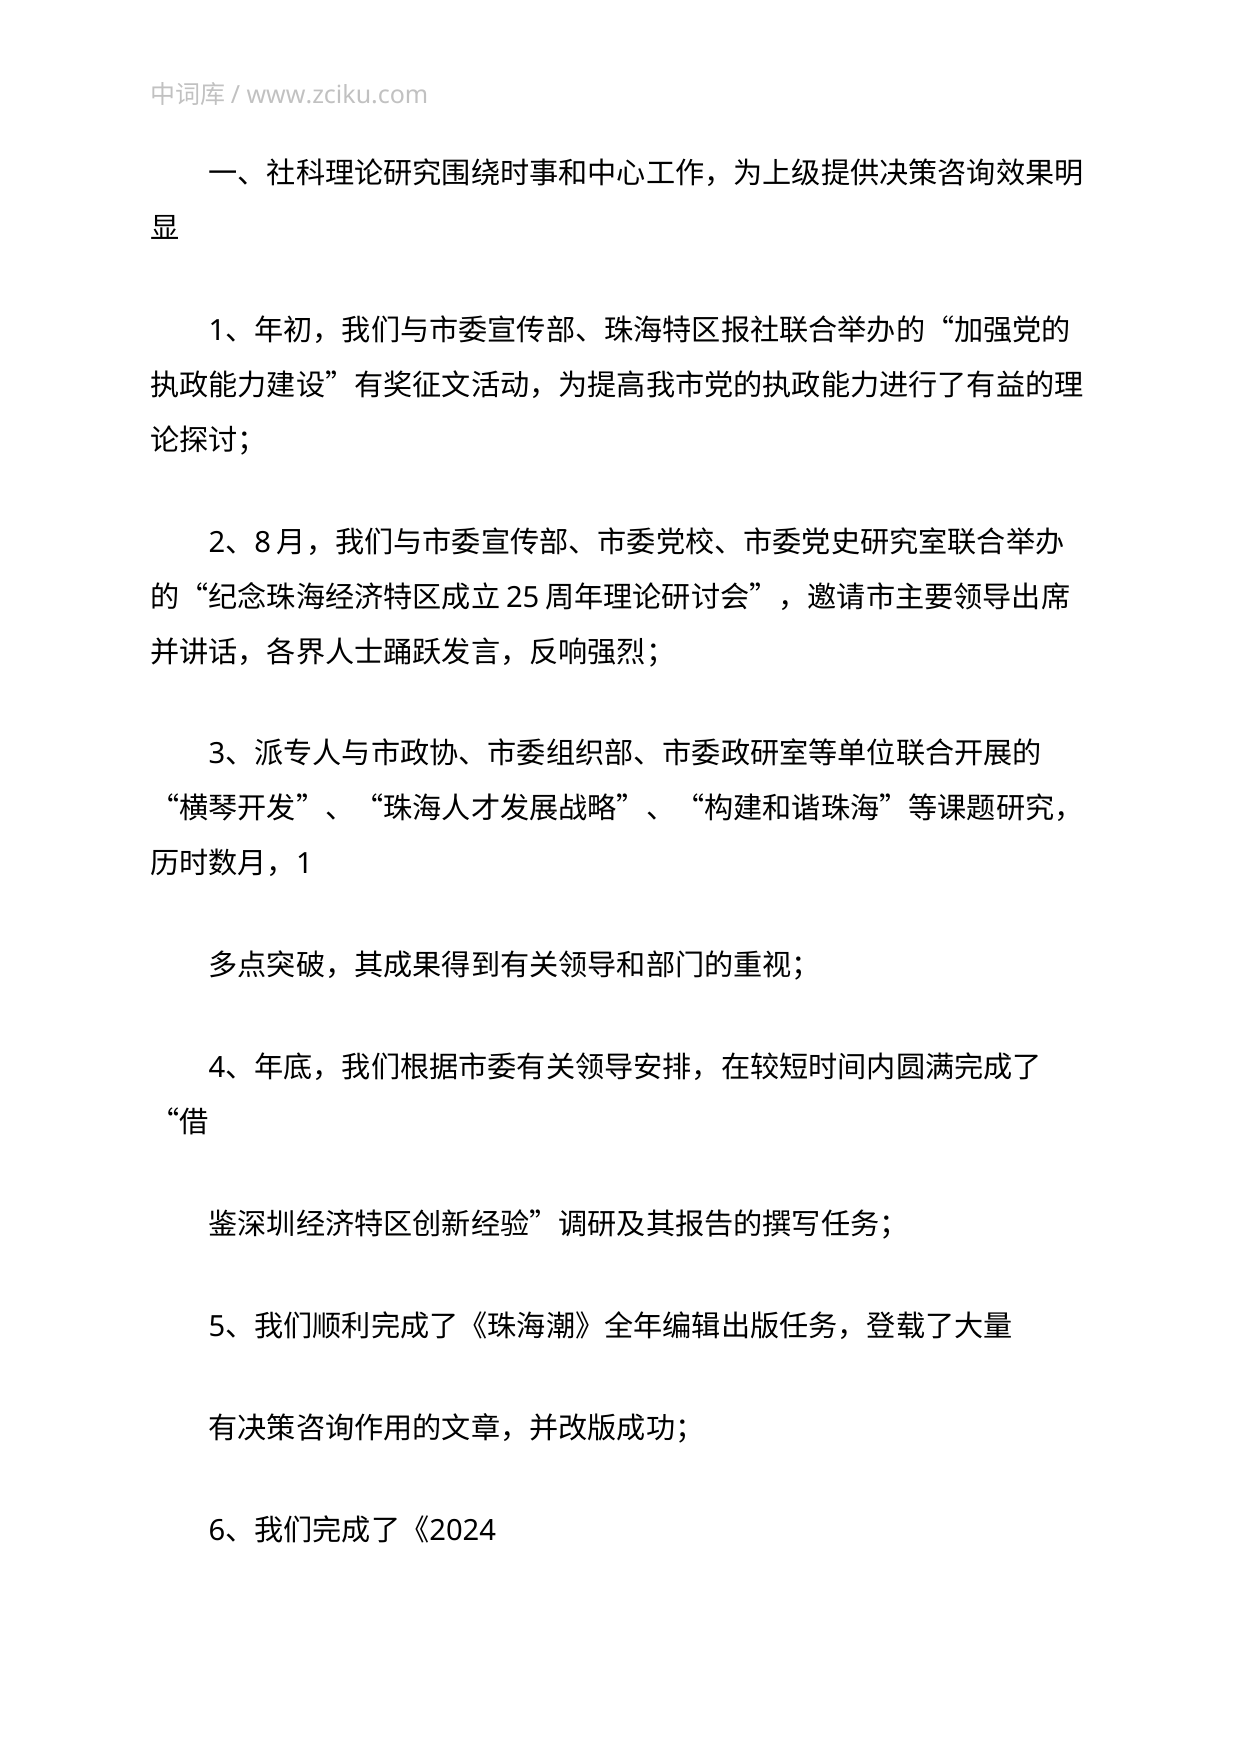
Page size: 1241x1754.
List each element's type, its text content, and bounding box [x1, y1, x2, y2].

text 5、我们顺利完成了《珠海潮》全年编辑出版任务，登载了大量 [150, 1302, 1090, 1345]
text 2、8月，我们与市委宣传部、市委党校、市委党史研究室联合举办的“纪念珠海经济特区成立25周年理论研讨会”，邀请市主要领导出席并讲话，各界人士踊跃发言，反响强烈； [150, 518, 1090, 671]
text 6、我们完成了《2024 [150, 1506, 1090, 1548]
text 多点突破，其成果得到有关领导和部门的重视； [150, 942, 1090, 984]
text 有决策咨询作用的文章，并改版成功； [150, 1404, 1090, 1447]
text 4、年底，我们根据市委有关领导安排，在较短时间内圆满完成了“借 [150, 1044, 1090, 1141]
text 1、年初，我们与市委宣传部、珠海特区报社联合举办的“加强党的执政能力建设”有奖征文活动，为提高我市党的执政能力进行了有益的理论探讨； [150, 307, 1090, 459]
text 3、派专人与市政协、市委组织部、市委政研室等单位联合开展的“横琴开发”、“珠海人才发展战略”、“构建和谐珠海”等课题研究，历时数月，1 [150, 730, 1090, 882]
text 鉴深圳经济特区创新经验”调研及其报告的撰写任务； [150, 1201, 1090, 1243]
text 一、社科理论研究围绕时事和中心工作，为上级提供决策咨询效果明显 [150, 150, 1090, 247]
